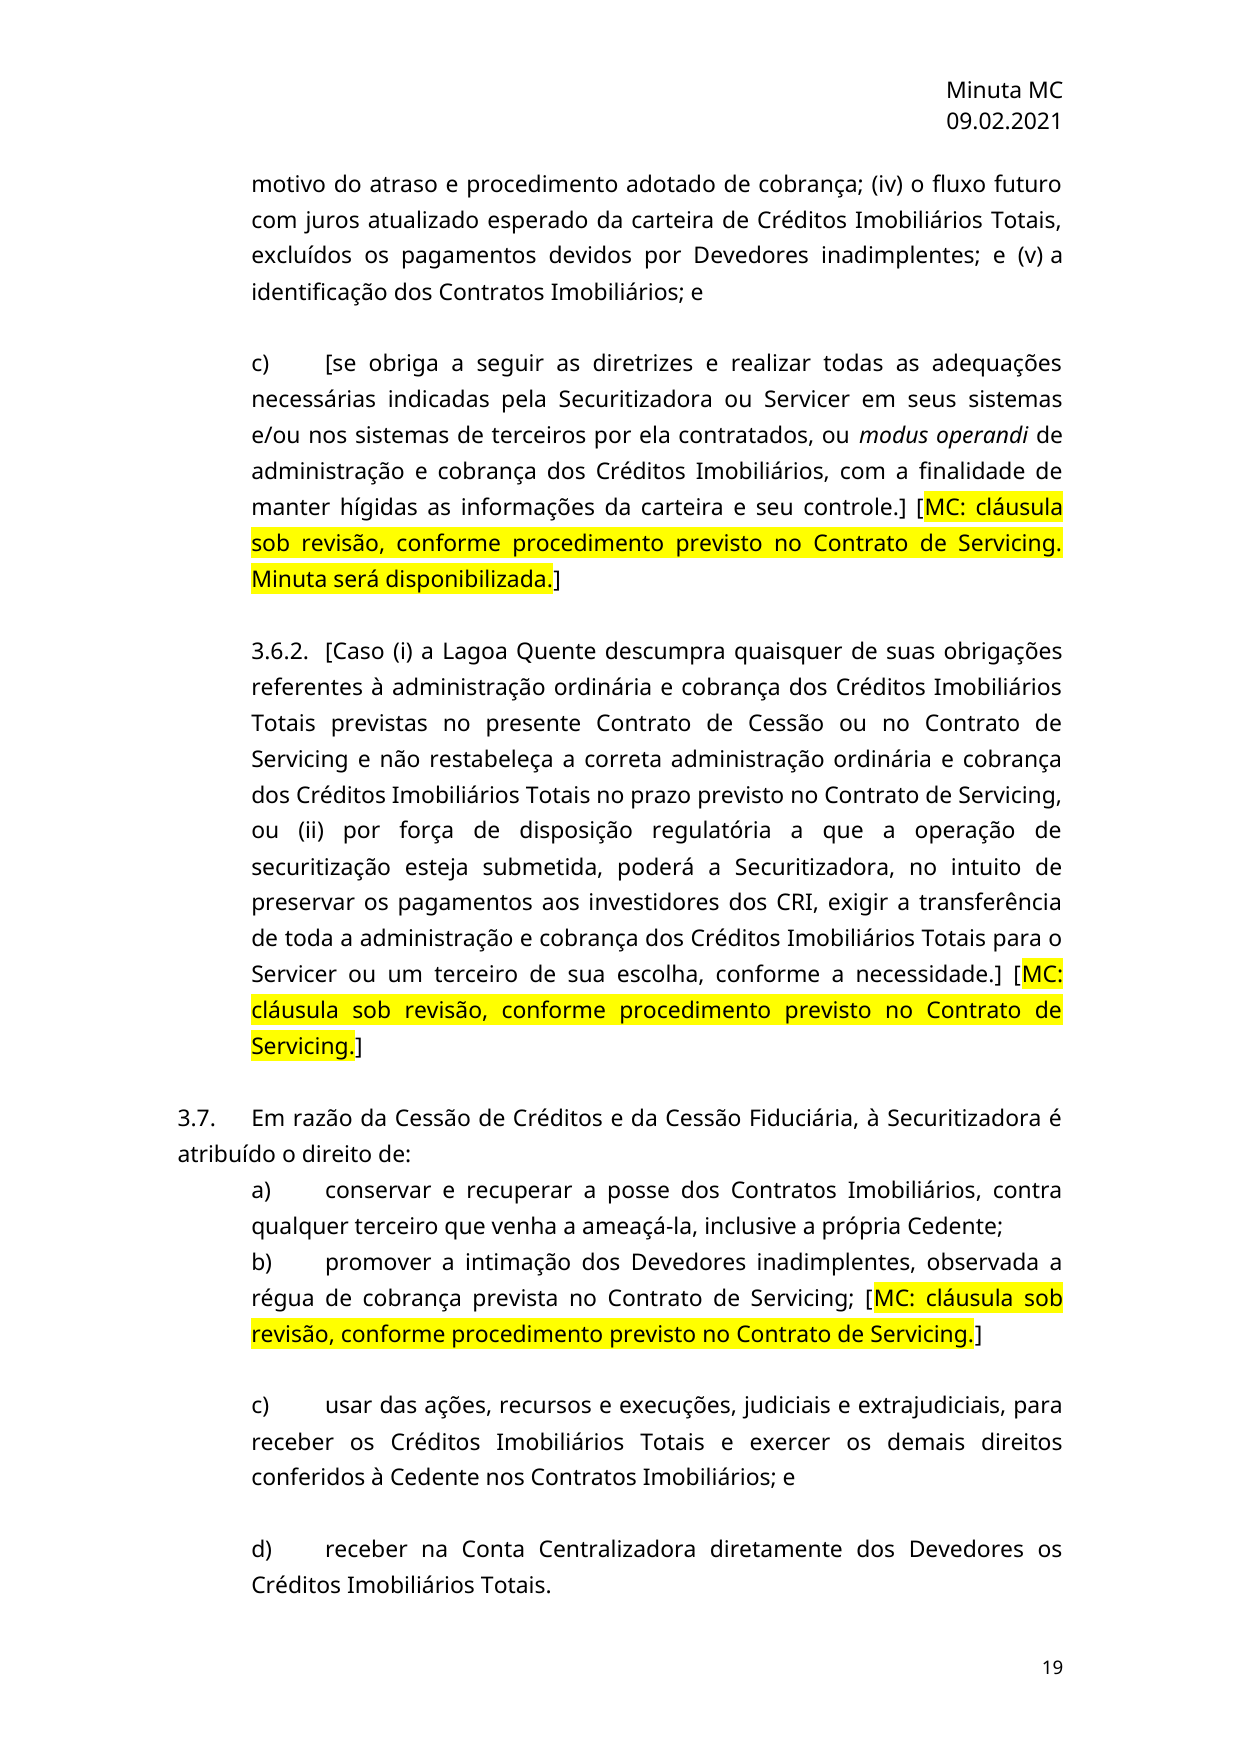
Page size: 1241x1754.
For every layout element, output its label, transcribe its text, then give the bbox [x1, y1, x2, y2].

list conservar e recuperar a posse dos Contratos Imobiliários, contra qualquer terceiro que venha a ameaçá-la, inclusive a própria Cedente; [251, 1174, 1063, 1241]
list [251, 168, 1063, 307]
list Em razão da Cessão de Créditos e da Cessão Fiduciária, à Securitizadora é atribuído o direito de: [177, 1102, 1063, 1169]
list promover a intimação dos Devedores inadimplentes, observada a régua de cobrança prevista no Contrato de Servicing; [MC: cláusula sob revisão, conforme procedimento previsto no Contrato de Servicing.] [251, 1246, 1063, 1349]
list usar das ações, recursos e execuções, judiciais e extrajudiciais, para receber os Créditos Imobiliários Totais e exercer os demais direitos conferidos à Cedente nos Contratos Imobiliários; e [251, 1389, 1063, 1493]
list [se obriga a seguir as diretrizes e realizar todas as adequações necessárias indicadas pela Securitizadora ou Servicer em seus sistemas e/ou nos sistemas de terceiros por ela contratados, ou modus operandi de administração e cobrança dos Créditos Imobiliários, com a finalidade de manter hígidas as informações da carteira e seu controle.] [MC: cláusula sob revisão, conforme procedimento previsto no Contrato de Servicing. Minuta será disponibilizada.] [251, 558, 1063, 594]
list receber na Conta Centralizadora diretamente dos Devedores os Créditos Imobiliários Totais. [251, 1533, 1063, 1600]
list [se obriga a seguir as diretrizes e realizar todas as adequações necessárias indicadas pela Securitizadora ou Servicer em seus sistemas e/ou nos sistemas de terceiros por ela contratados, ou modus operandi de administração e cobrança dos Créditos Imobiliários, com a finalidade de manter hígidas as informações da carteira e seu controle.] [MC: cláusula sob revisão, conforme procedimento previsto no Contrato de Servicing. Minuta será disponibilizada.] [251, 347, 1063, 527]
text 3.6.2. [Caso (i) a Lagoa Quente descumpra quaisquer de suas obrigações referentes à administração ordinária e cobrança dos Créditos Imobiliários Totais previstas no presente Contrato de Cessão ou no Contrato de Servicing e não restabeleça a correta administração ordinária e cobrança dos Créditos Imobiliários Totais no prazo previsto no Contrato de Servicing, ou (ii) por força de disposição regulatória a que a operação de securitização esteja submetida, poderá a Securitizadora, no intuito de preservar os pagamentos aos investidores dos CRI, exigir a transferência de toda a administração e cobrança dos Créditos Imobiliários Totais para o Servicer ou um terceiro de sua escolha, conforme a necessidade.] [MC: cláusula sob revisão, conforme procedimento previsto no Contrato de Servicing.] [251, 635, 1063, 994]
